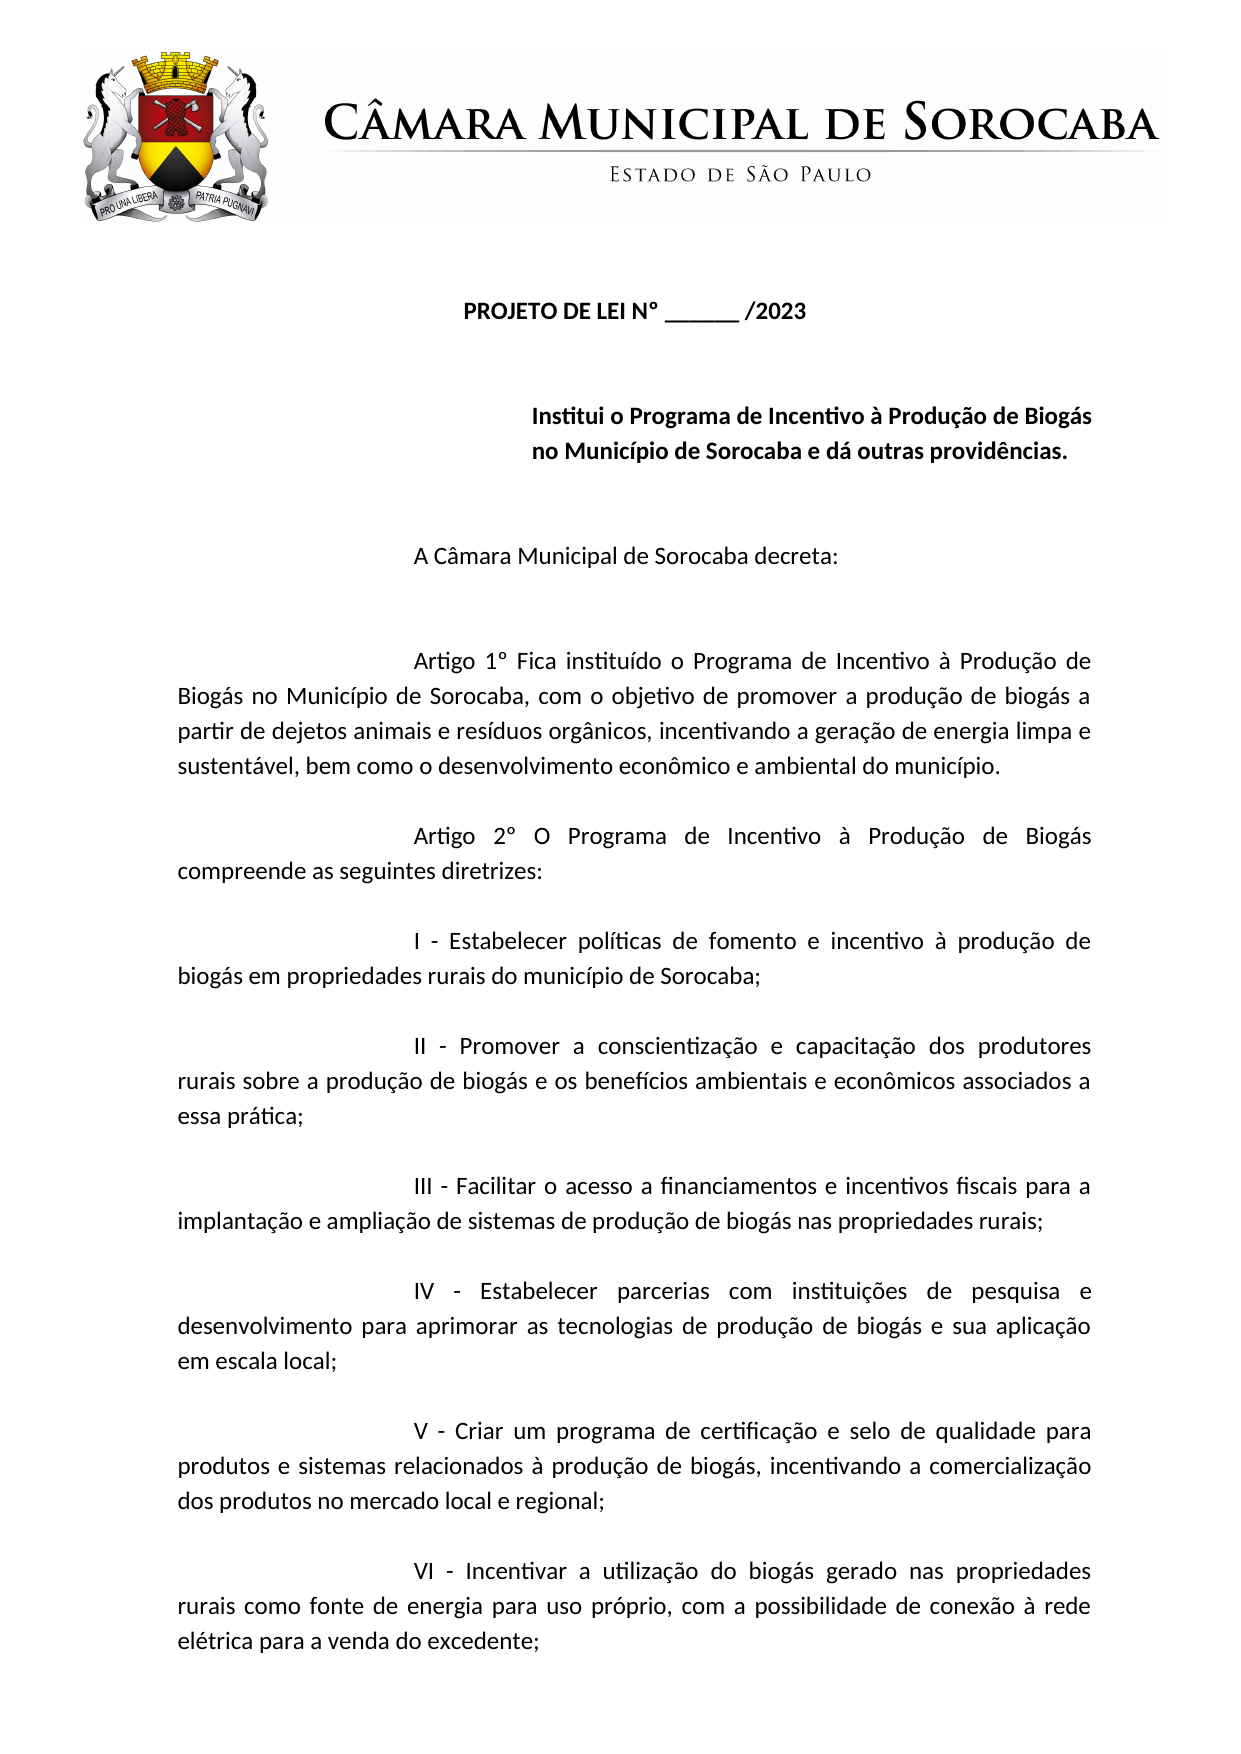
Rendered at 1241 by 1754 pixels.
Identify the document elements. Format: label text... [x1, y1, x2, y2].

text III - Facilitar o acesso a financiamentos e incentivos fiscais para a implantação e ampliação de sistemas de produção de biogás nas propriedades rurais; [177, 1170, 1093, 1236]
picture [76, 44, 1174, 230]
text I - Estabelecer políticas de fomento e incentivo à produção de biogás em propriedades rurais do município de Sorocaba; [177, 925, 1093, 991]
text II - Promover a conscientização e capacitação dos produtores rurais sobre a produção de biogás e os benefícios ambientais e econômicos associados a essa prática; [177, 1030, 1093, 1131]
text PROJETO DE LEI Nº ______ /2023 [177, 295, 1093, 326]
text Institui o Programa de Incentivo à Produção de Biogás no Município de Sorocaba e dá outras providências. [532, 400, 1093, 466]
text V - Criar um programa de certificação e selo de qualidade para produtos e sistemas relacionados à produção de biogás, incentivando a comercialização dos produtos no mercado local e regional; [177, 1415, 1093, 1516]
text Artigo 1º Fica instituído o Programa de Incentivo à Produção de Biogás no Município de Sorocaba, com o objetivo de promover a produção de biogás a partir de dejetos animais e resíduos orgânicos, incentivando a geração de energia limpa e sustentável, bem como o desenvolvimento econômico e ambiental do município. [177, 645, 1093, 781]
text IV - Estabelecer parcerias com instituições de pesquisa e desenvolvimento para aprimorar as tecnologias de produção de biogás e sua aplicação em escala local; [177, 1275, 1093, 1376]
text A Câmara Municipal de Sorocaba decreta: [177, 540, 1093, 571]
text Artigo 2º O Programa de Incentivo à Produção de Biogás compreende as seguintes diretrizes: [177, 820, 1093, 886]
text VI - Incentivar a utilização do biogás gerado nas propriedades rurais como fonte de energia para uso próprio, com a possibilidade de conexão à rede elétrica para a venda do excedente; [177, 1555, 1093, 1656]
